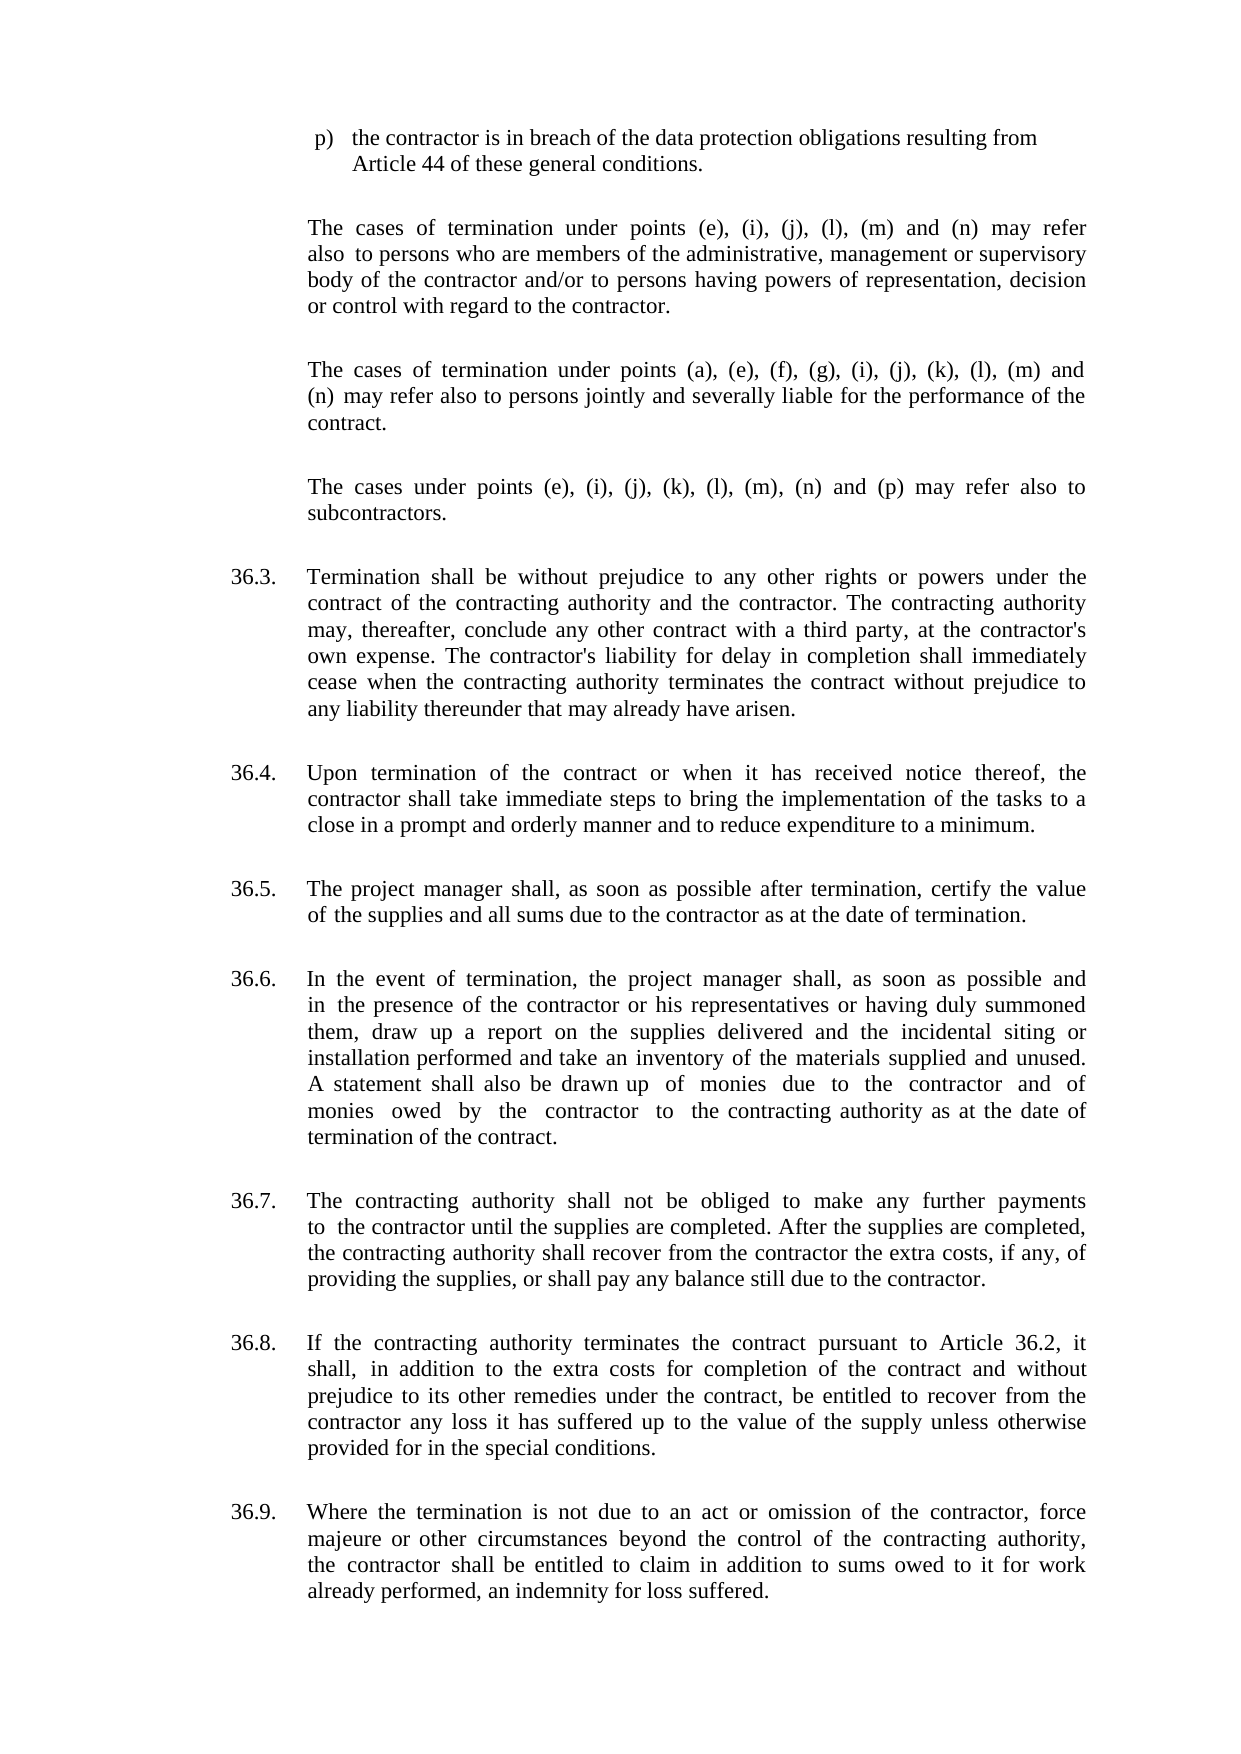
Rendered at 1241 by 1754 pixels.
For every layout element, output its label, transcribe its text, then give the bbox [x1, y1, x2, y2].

text 36.4. Upon termination of the contract or when it has received notice thereof, the contractor shall take immediate steps to bring the implementation of the tasks to a close in a prompt and orderly manner and to reduce expenditure to a minimum. [231, 758, 1087, 838]
text 36.6. In the event of termination, the project manager shall, as soon as possible and in the presence of the contractor or his representatives or having duly summoned them, draw up a report on the supplies delivered and the incidental siting or installation performed and take an inventory of the materials supplied and unused. A statement shall also be drawn up of monies due to the contractor and of monies owed by the contractor to the contracting authority as at the date of termination of the contract. [231, 965, 1087, 1149]
text 36.7. The contracting authority shall not be obliged to make any further payments to the contractor until the supplies are completed. After the supplies are completed, the contracting authority shall recover from the contractor the extra costs, if any, of providing the supplies, or shall pay any balance still due to the contractor. [231, 1187, 1087, 1292]
text 36.9. Where the termination is not due to an act or omission of the contractor, force majeure or other circumstances beyond the control of the contracting authority, the contractor shall be entitled to claim in addition to sums owed to it for work already performed, an indemnity for loss suffered. [231, 1498, 1086, 1604]
text 36.8. If the contracting authority terminates the contract pursuant to Article 36.2, it shall, in addition to the extra costs for completion of the contract and without prejudice to its other remedies under the contract, be entitled to recover from the contractor any loss it has suffered up to the value of the supply unless otherwise provided for in the special conditions. [231, 1329, 1087, 1461]
text The cases of termination under points (e), (i), (j), (l), (m) and (n) may refer also to persons who are members of the administrative, management or supervisory body of the contractor and/or to persons having powers of representation, decision or control with regard to the contractor. [307, 213, 1086, 319]
text p) the contractor is in breach of the data protection obligations resulting from Article 44 of these general conditions. [314, 124, 1086, 176]
text The cases of termination under points (a), (e), (f), (g), (i), (j), (k), (l), (m) and (n) may refer also to persons jointly and severally liable for the performance of the contract. [307, 357, 1085, 435]
text 36.5. The project manager shall, as soon as possible after termination, certify the value of the supplies and all sums due to the contractor as at the date of termination. [231, 875, 1086, 928]
text 36.3. Termination shall be without prejudice to any other rights or powers under the contract of the contracting authority and the contractor. The contracting authority may, thereafter, conclude any other contract with a third party, at the contractor's own expense. The contractor's liability for delay in completion shall immediately cease when the contracting authority terminates the contract without prejudice to any liability thereunder that may already have arisen. [231, 563, 1087, 721]
text The cases under points (e), (i), (j), (k), (l), (m), (n) and (p) may refer also to subcontractors. [307, 473, 1087, 526]
